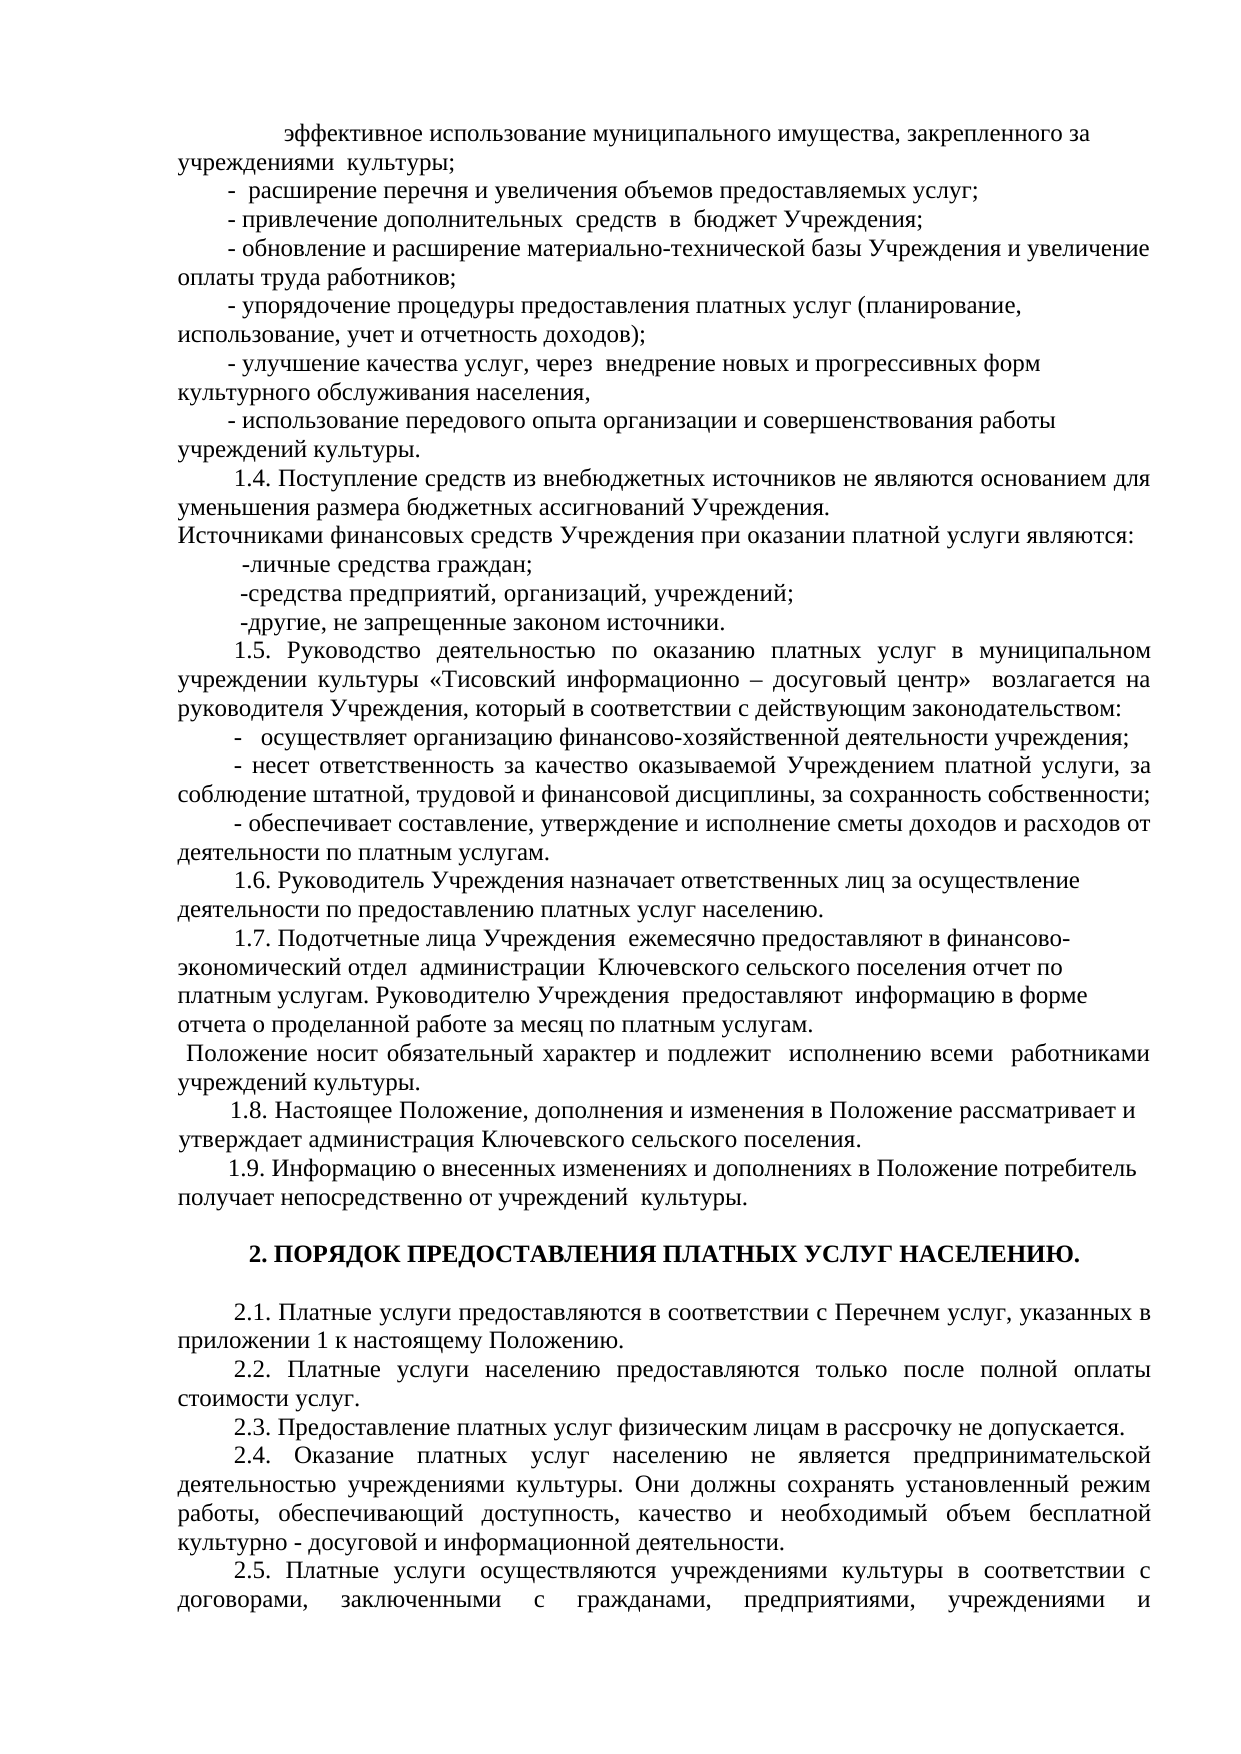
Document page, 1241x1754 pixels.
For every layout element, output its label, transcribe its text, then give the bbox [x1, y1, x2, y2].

text - несет ответственность за качество оказываемой Учреждением платной услуги, за соблюдение штатной, трудовой и финансовой дисциплины, за сохранность собственности; [177, 751, 1152, 808]
text - упорядочение процедуры предоставления платных услуг (планирование, использование, учет и отчетность доходов); [177, 291, 1152, 348]
text 2. ПОРЯДОК ПРЕДОСТАВЛЕНИЯ ПЛАТНЫХ УСЛУГ НАСЕЛЕНИЮ. [177, 1239, 1152, 1268]
text 1.4. Поступление средств из внебюджетных источников не являются основанием для уменьшения размера бюджетных ассигнований Учреждения. [177, 463, 1152, 521]
text -личные средства граждан; [177, 549, 1152, 578]
text 1.8. Настоящее Положение, дополнения и изменения в Положение рассматривает и утверждает администрация Ключевского сельского поселения. [178, 1096, 1152, 1153]
text эффективное использование муниципального имущества, закрепленного за учреждениями культуры; [177, 118, 1152, 176]
text 1.9. Информацию о внесенных изменениях и дополнениях в Положение потребитель получает непосредственно от учреждений культуры. [178, 1153, 1152, 1211]
text - обеспечивает составление, утверждение и исполнение сметы доходов и расходов от деятельности по платным услугам. [177, 808, 1152, 866]
text 2.3. Предоставление платных услуг физическим лицам в рассрочку не допускается. [177, 1412, 1152, 1441]
text - привлечение дополнительных средств в бюджет Учреждения; [177, 204, 1152, 233]
text 1.6. Руководитель Учреждения назначает ответственных лиц за осуществление деятельности по предоставлению платных услуг населению. [177, 866, 1152, 923]
text - использование передового опыта организации и совершенствования работы учреждений культуры. [177, 406, 1152, 463]
text Источниками финансовых средств Учреждения при оказании платной услуги являются: [177, 521, 1152, 549]
text - расширение перечня и увеличения объемов предоставляемых услуг; [177, 176, 1152, 204]
text 1.7. Подотчетные лица Учреждения ежемесячно предоставляют в финансово-экономический отдел администрации Ключевского сельского поселения отчет по платным услугам. Руководителю Учреждения предоставляют информацию в форме отчета о проделанной работе за месяц по платным услугам. [177, 923, 1152, 1038]
text - улучшение качества услуг, через внедрение новых и прогрессивных форм культурного обслуживания населения, [177, 348, 1152, 406]
text - обновление и расширение материально-технической базы Учреждения и увеличение оплаты труда работников; [177, 233, 1152, 291]
text 2.4. Оказание платных услуг населению не является предпринимательской деятельностью учреждениями культуры. Они должны сохранять установленный режим работы, обеспечивающий доступность, качество и необходимый объем бесплатной культурно - досуговой и информационной деятельности. [177, 1441, 1152, 1556]
text 2.1. Платные услуги предоставляются в соответствии с Перечнем услуг, указанных в приложении 1 к настоящему Положению. [177, 1297, 1152, 1354]
text -средства предприятий, организаций, учреждений; [177, 578, 1152, 607]
text - осуществляет организацию финансово-хозяйственной деятельности учреждения; [177, 722, 1152, 751]
text 1.5. Руководство деятельностью по оказанию платных услуг в муниципальном учреждении культуры «Тисовский информационно – досуговый центр» возлагается на руководителя Учреждения, который в соответствии с действующим законодательством: [177, 636, 1152, 722]
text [177, 1556, 1152, 1613]
text 2.2. Платные услуги населению предоставляются только после полной оплаты стоимости услуг. [177, 1354, 1152, 1412]
text Положение носит обязательный характер и подлежит исполнению всеми работниками учреждений культуры. [177, 1038, 1152, 1096]
text -другие, не запрещенные законом источники. [177, 607, 1152, 636]
